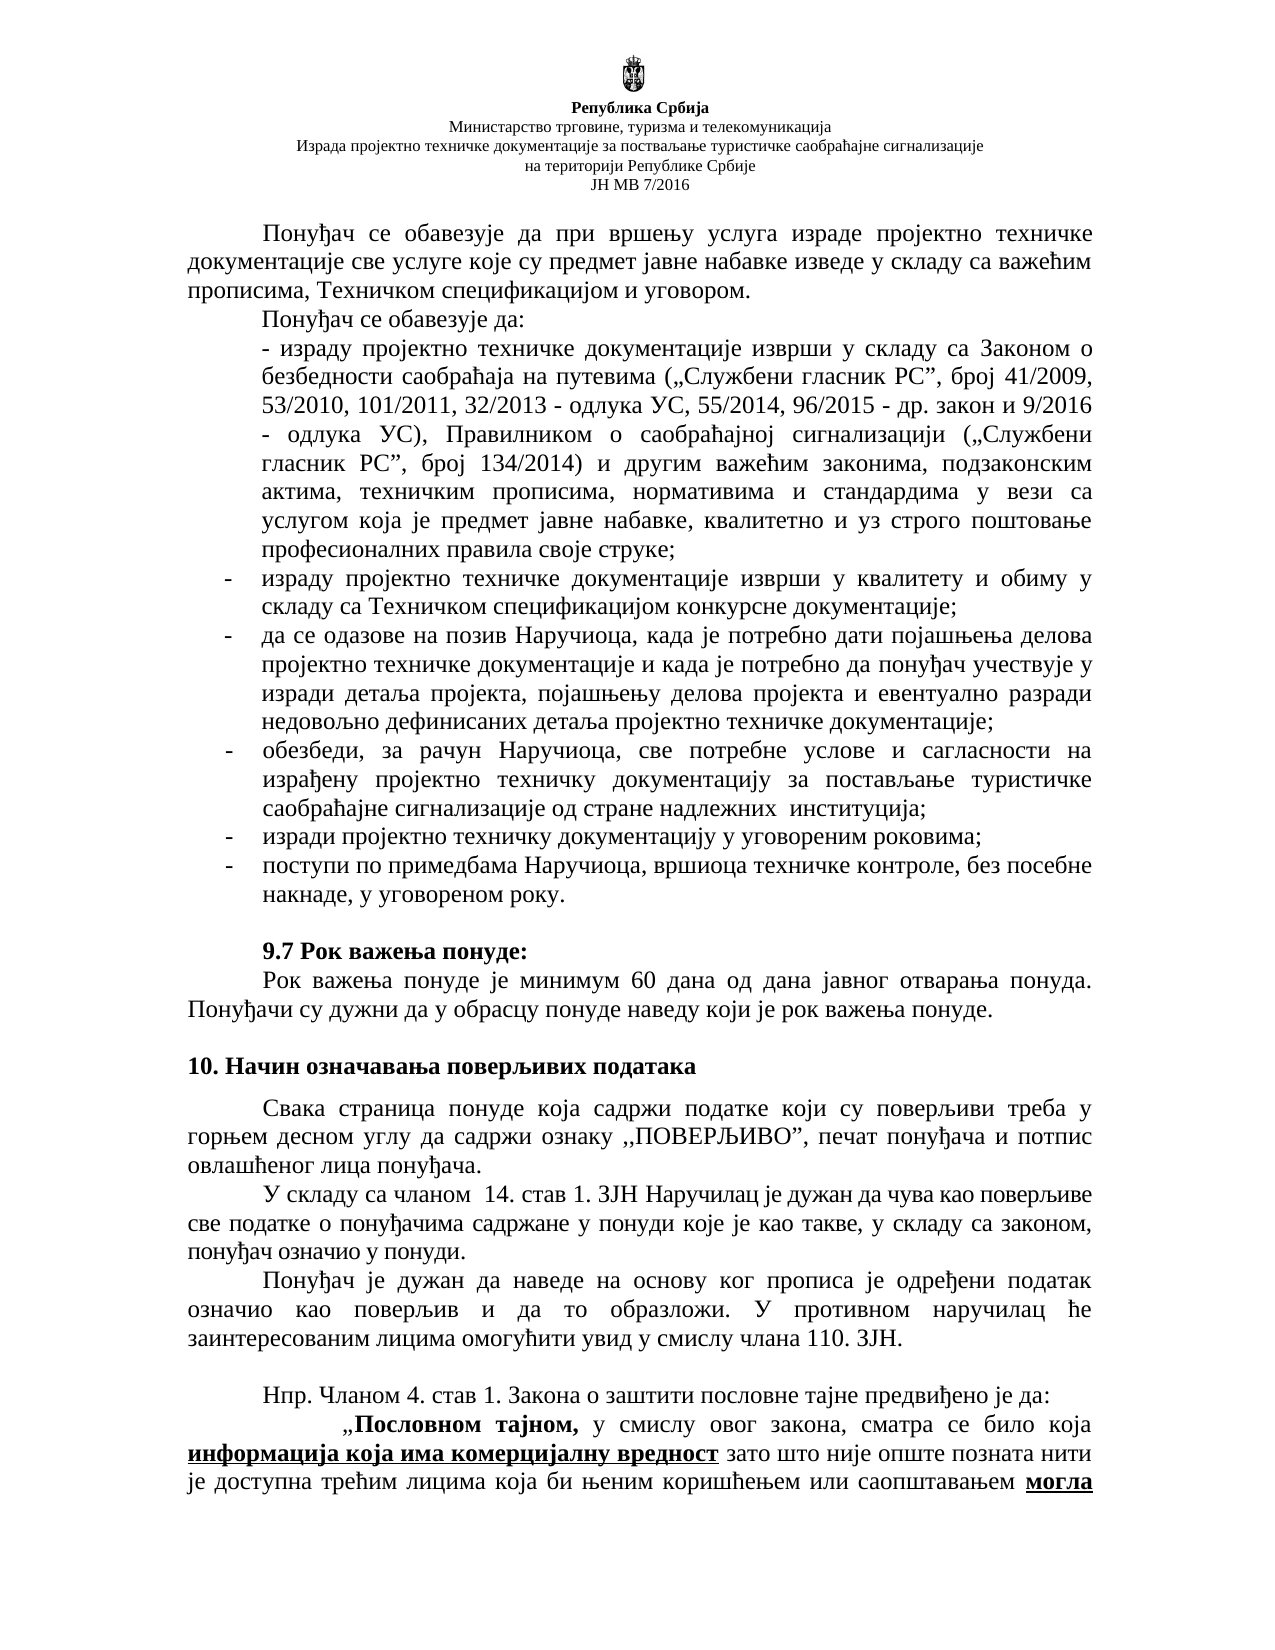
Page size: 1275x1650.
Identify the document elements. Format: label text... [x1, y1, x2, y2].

text - изради пројектно техничку документацију у уговореним роковима; [225, 821, 1093, 850]
text 9.7 Рок важења понуде: [187, 936, 1093, 965]
list израду пројектно техничке документације изврши у квалитету и обиму у складу са Техничком спецификацијом конкурсне документације; [224, 563, 1093, 620]
text Понуђач се обавезује да: [187, 304, 1093, 333]
text Нпр. Чланом 4. став 1. Закона о заштити пословне тајне предвиђено је да: [187, 1380, 1093, 1409]
text - обезбеди, за рачун Наручиоца, све потребне услове и сагласности на израђену пројектно техничку документацију за постављање туристичке саобраћајне сигнализације од стране надлежних институција; [225, 735, 1093, 821]
text - поступи по примедбама Наручиоца, вршиоца техничке контроле, без посебне накнаде, у уговореном року. [225, 850, 1093, 908]
text Рок важења понуде је минимум 60 дана од дана јавног отварања понуда. Понуђачи су дужни да у обрасцу понуде наведу који је рок важења понуде. [187, 965, 1093, 1023]
text - израду пројектно техничке документације изврши у складу са Законом о безбедности саобраћаја на путевима („Службени гласник РСˮ, број 41/2009, 53/2010, 101/2011, 32/2013 - одлука УС, 55/2014, 96/2015 - др. закон и 9/2016 - одлука УС), Правилником о саобраћајној сигнализацији („Службени гласник РСˮ, број 134/2014) и другим важећим законима, подзаконским актима, техничким прописима, нормативима и стандардима у вези са услугом која је предмет јавне набавке, квалитетно и уз строго поштовање професионалних правила своје струке; [261, 333, 1093, 563]
text Свака страница понуде која садржи податке који су поверљиви треба у горњем десном углу да садржи ознаку ,,ПОВЕРЉИВО”, печат понуђача и потпис овлашћеног лица понуђача. [187, 1093, 1093, 1179]
text 10. Начин означавања поверљивих података [187, 1051, 1093, 1080]
text Понуђач је дужан да наведе на основу ког прописа је одређени податак означио као поверљив и да то образложи. У противном наручилац ће заинтересованим лицима омогућити увид у смислу члана 110. ЗЈН. [187, 1265, 1093, 1351]
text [187, 1409, 1093, 1495]
list да се одазове на позив Наручиоца, када је потребно дати појашњења делова пројектно техничке документације и када је потребно да понуђач учествује у изради детаља пројекта, појашњењу делова пројекта и евентуално разради недовољно дефинисаних детаља пројектно техничке документације; [224, 620, 1093, 735]
text Понуђач се обавезује да при вршењу услуга израде пројектно техничке документације све услуге које су предмет јавне набавке изведе у складу са важећим прописима, Техничком спецификацијом и уговором. [187, 218, 1093, 304]
text У складу са чланом 14. став 1. ЗЈН Наручилац је дужан да чува као поверљиве све податке о понуђачима садржане у понуди које је као такве, у складу са законом, понуђач означио у понуди. [187, 1179, 1093, 1265]
